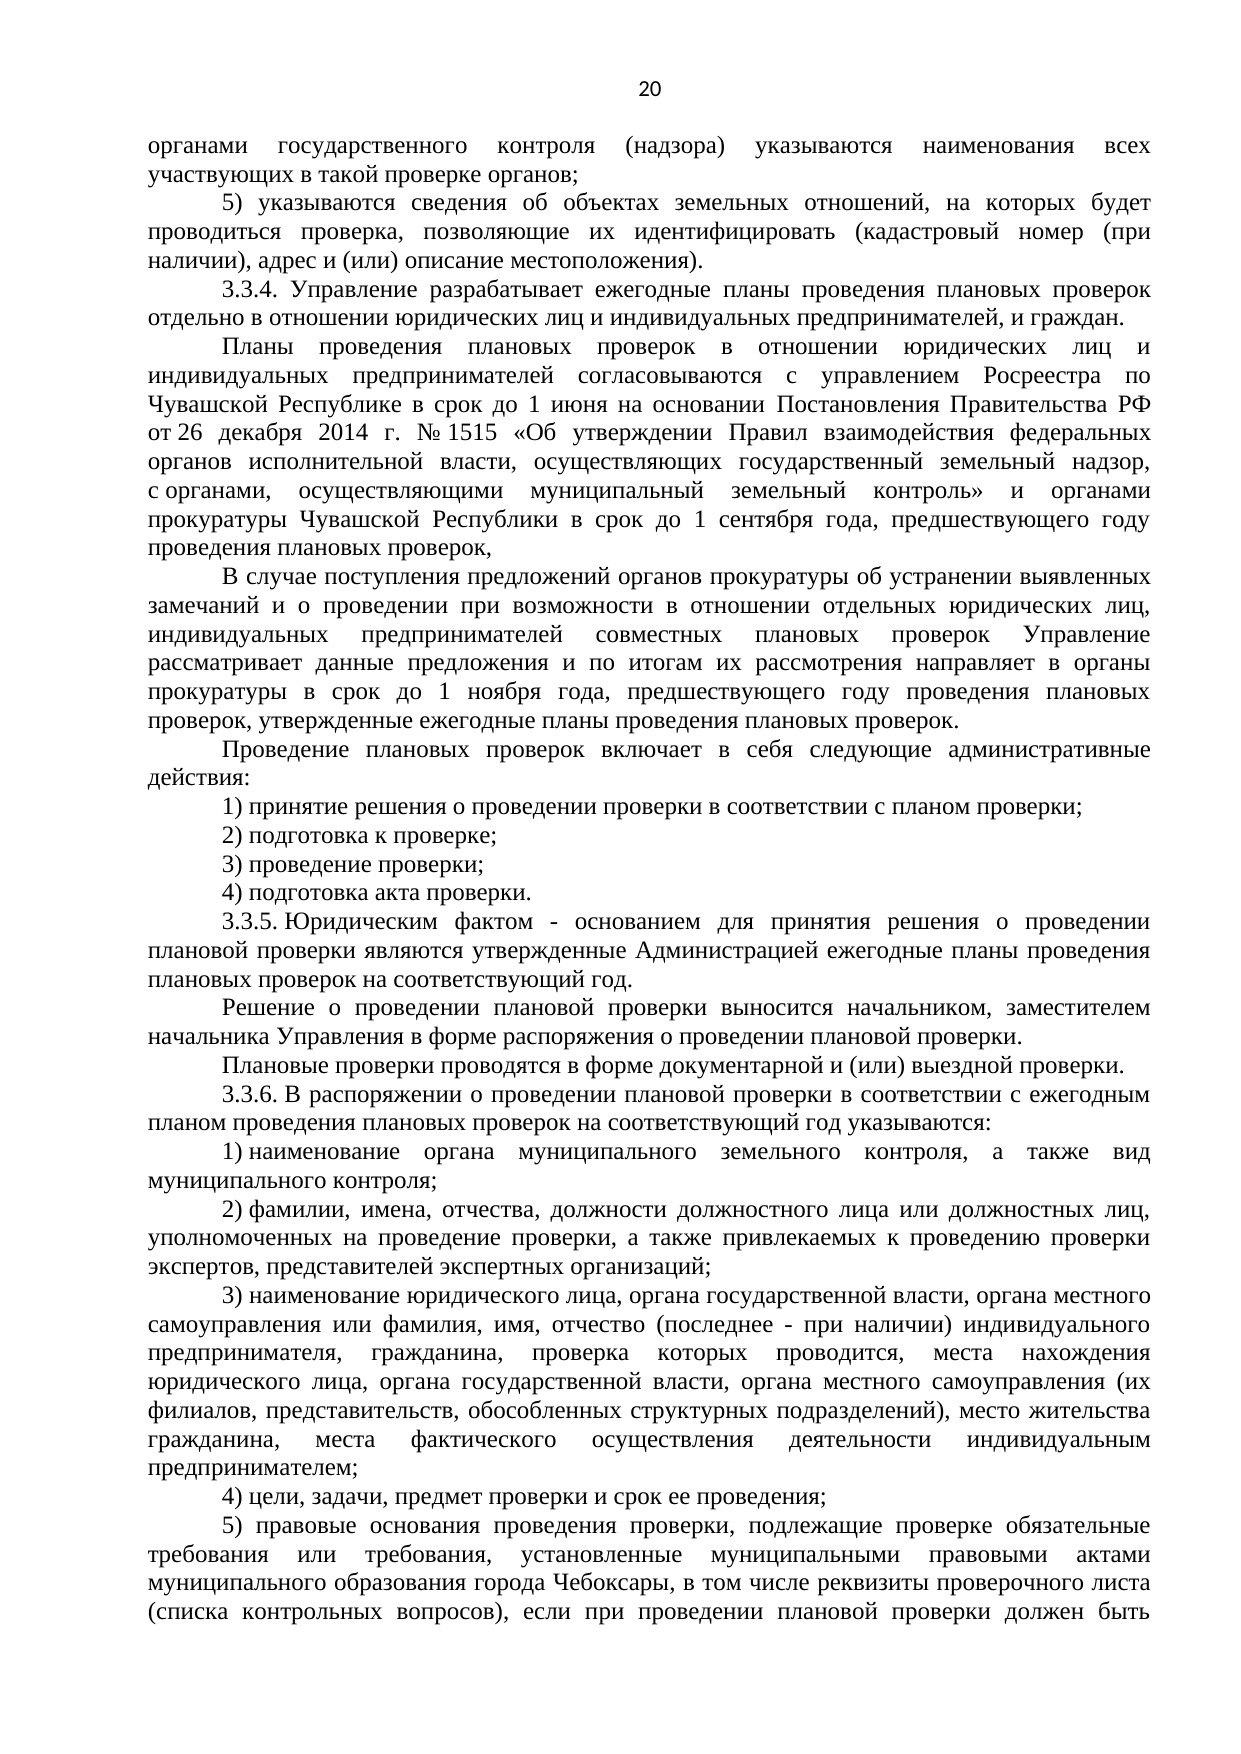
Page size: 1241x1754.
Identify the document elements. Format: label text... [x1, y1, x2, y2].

text 3) проведение проверки; [148, 849, 1152, 877]
text Планы проведения плановых проверок в отношении юридических лиц и индивидуальных предпринимателей согласовываются с управлением Росреестра по Чувашской Республике в срок до 1 июня на основании Постановления Правительства РФ от 26 декабря 2014 г. № 1515 «Об утверждении Правил взаимодействия федеральных органов исполнительной власти, осуществляющих государственный земельный надзор, с органами, осуществляющими муниципальный земельный контроль» и органами прокуратуры Чувашской Республики в срок до 1 сентября года, предшествующего году проведения плановых проверок, [148, 331, 1152, 561]
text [148, 130, 1152, 187]
text 3) наименование юридического лица, органа государственной власти, органа местного самоуправления или фамилия, имя, отчество (последнее - при наличии) индивидуального предпринимателя, гражданина, проверка которых проводится, места нахождения юридического лица, органа государственной власти, органа местного самоуправления (их филиалов, представительств, обособленных структурных подразделений), место жительства гражданина, места фактического осуществления деятельности индивидуальным предпринимателем; [148, 1280, 1152, 1481]
text 4) подготовка акта проверки. [148, 877, 1152, 906]
text Плановые проверки проводятся в форме документарной и (или) выездной проверки. [148, 1050, 1152, 1079]
text 3.3.6. В распоряжении о проведении плановой проверки в соответствии с ежегодным планом проведения плановых проверок на соответствующий год указываются: [148, 1079, 1152, 1136]
text 1) принятие решения о проведении проверки в соответствии с планом проверки; [148, 791, 1152, 820]
text Решение о проведении плановой проверки выносится начальником, заместителем начальника Управления в форме распоряжения о проведении плановой проверки. [148, 992, 1152, 1050]
text 3.3.4. Управление разрабатывает ежегодные планы проведения плановых проверок отдельно в отношении юридических лиц и индивидуальных предпринимателей, и граждан. [148, 274, 1152, 331]
text 4) цели, задачи, предмет проверки и срок ее проведения; [148, 1481, 1152, 1510]
text 1) наименование органа муниципального земельного контроля, а также вид муниципального контроля; [148, 1136, 1152, 1194]
text Проведение плановых проверок включает в себя следующие административные действия: [148, 734, 1152, 791]
text 3.3.5. Юридическим фактом - основанием для принятия решения о проведении плановой проверки являются утвержденные Администрацией ежегодные планы проведения плановых проверок на соответствующий год. [148, 906, 1152, 992]
text В случае поступления предложений органов прокуратуры об устранении выявленных замечаний и о проведении при возможности в отношении отдельных юридических лиц, индивидуальных предпринимателей совместных плановых проверок Управление рассматривает данные предложения и по итогам их рассмотрения направляет в органы прокуратуры в срок до 1 ноября года, предшествующего году проведения плановых проверок, утвержденные ежегодные планы проведения плановых проверок. [148, 561, 1152, 734]
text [148, 1510, 1152, 1625]
text 2) подготовка к проверке; [148, 820, 1152, 849]
text 2) фамилии, имена, отчества, должности должностного лица или должностных лиц, уполномоченных на проведение проверки, а также привлекаемых к проведению проверки экспертов, представителей экспертных организаций; [148, 1194, 1152, 1280]
